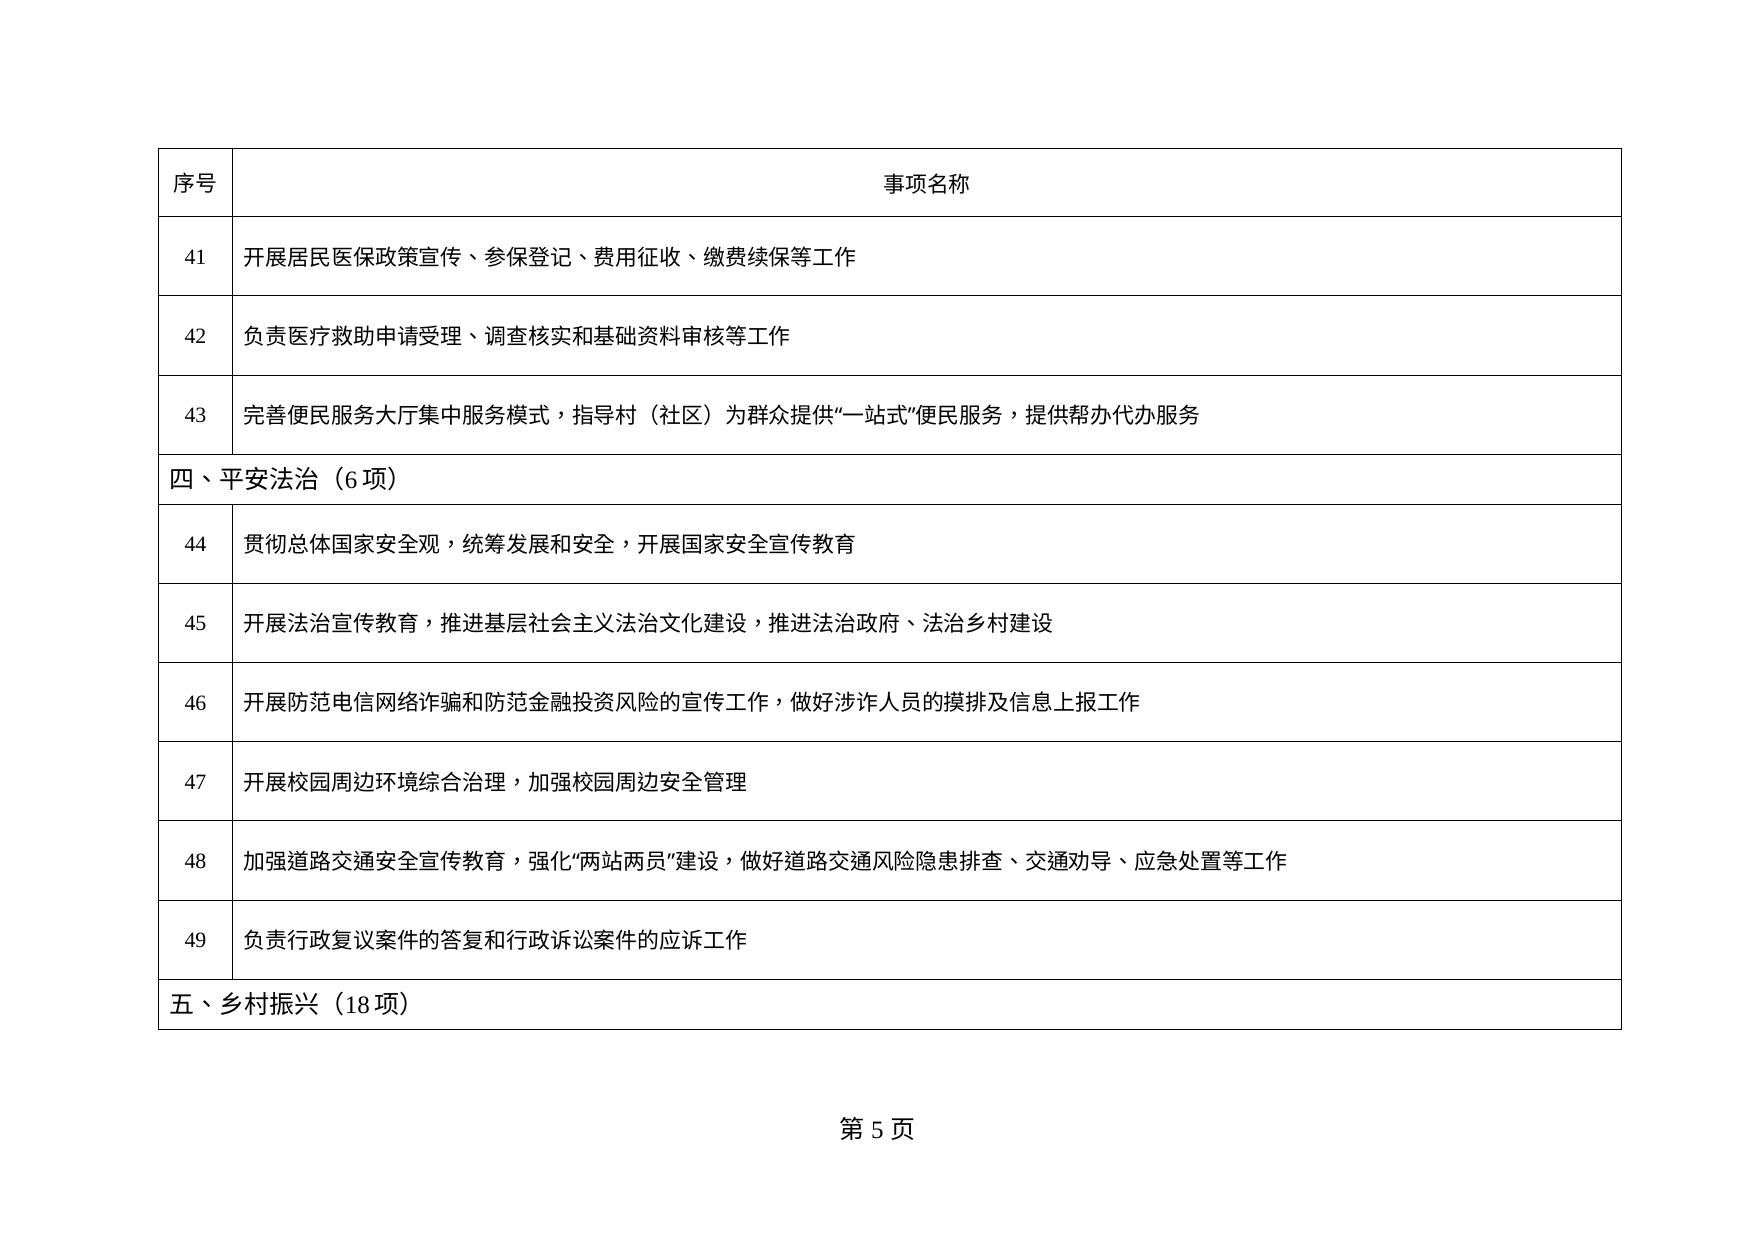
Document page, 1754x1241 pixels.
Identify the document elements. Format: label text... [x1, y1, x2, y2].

table_cell 完善便民服务大厅集中服务模式，指导村（社区）为群众提供“一站式”便民服务，提供帮办代办服务 [233, 376, 1621, 454]
table_cell 47 [159, 742, 232, 820]
table_cell 开展防范电信网络诈骗和防范金融投资风险的宣传工作，做好涉诈人员的摸排及信息上报工作 [233, 663, 1621, 741]
table_cell 负责行政复议案件的答复和行政诉讼案件的应诉工作 [233, 901, 1621, 979]
table_cell 五、乡村振兴（18项） [159, 980, 1621, 1029]
table_cell 开展居民医保政策宣传、参保登记、费用征收、缴费续保等工作 [233, 217, 1621, 295]
table_cell 负责医疗救助申请受理、调查核实和基础资料审核等工作 [233, 296, 1621, 374]
table_cell 43 [159, 376, 232, 454]
table_cell 46 [159, 663, 232, 741]
table_cell 四、平安法治（6项） [159, 455, 1621, 504]
table_cell 加强道路交通安全宣传教育，强化“两站两员”建设，做好道路交通风险隐患排查、交通劝导、应急处置等工作 [233, 821, 1621, 899]
table_cell 44 [159, 505, 232, 583]
table_cell 48 [159, 821, 232, 899]
table_cell 49 [159, 901, 232, 979]
table_header 序号 [159, 149, 232, 216]
table_cell 贯彻总体国家安全观，统筹发展和安全，开展国家安全宣传教育 [233, 505, 1621, 583]
table_cell 开展校园周边环境综合治理，加强校园周边安全管理 [233, 742, 1621, 820]
table_header 事项名称 [233, 149, 1621, 216]
table_cell 开展法治宣传教育，推进基层社会主义法治文化建设，推进法治政府、法治乡村建设 [233, 584, 1621, 662]
table_cell 41 [159, 217, 232, 295]
table_cell 45 [159, 584, 232, 662]
table_cell 42 [159, 296, 232, 374]
